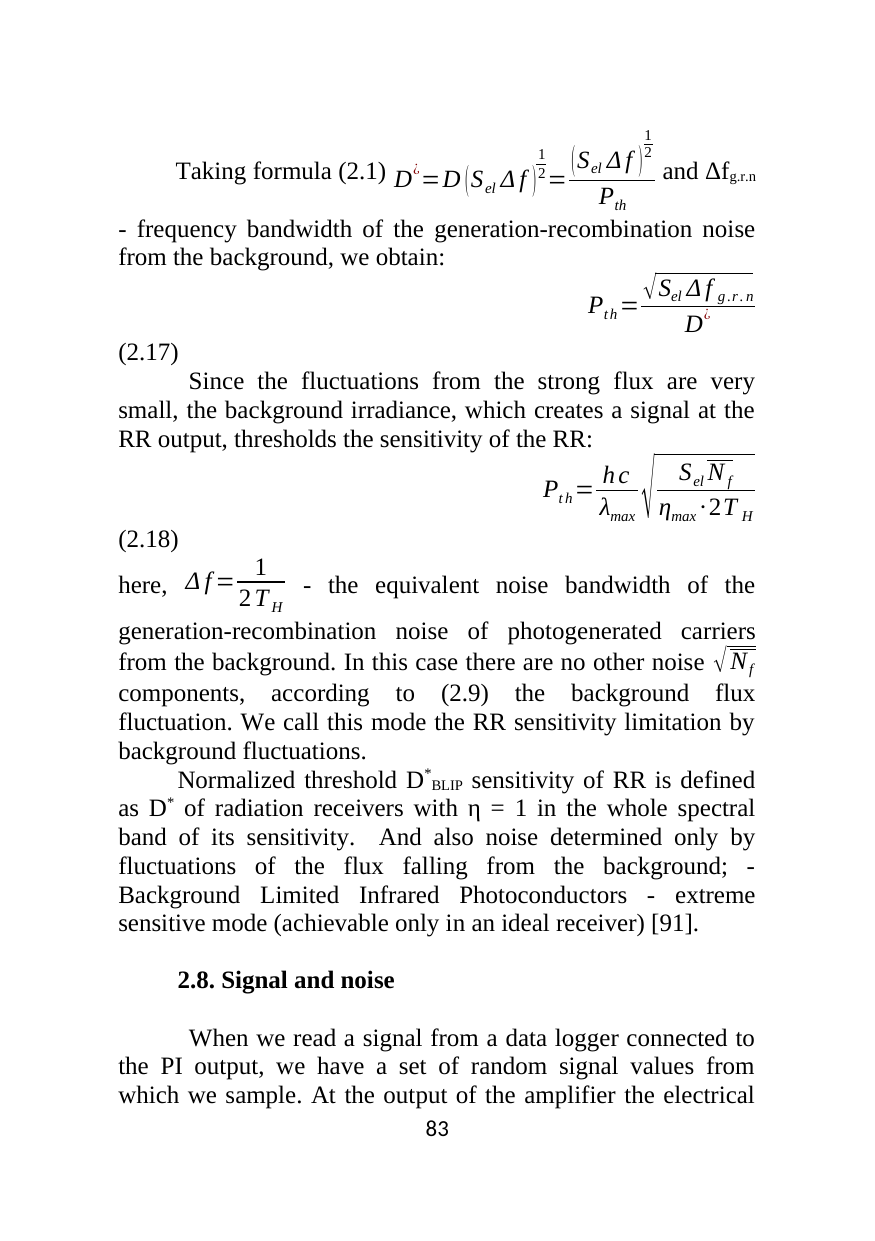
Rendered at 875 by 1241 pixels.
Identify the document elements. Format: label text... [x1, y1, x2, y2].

text (2.17) [118, 271, 756, 366]
text Normalized threshold D*BLIP sensitivity of RR is defined as D* of radiation receivers with η = 1 in the whole spectral band of its sensitivity. And also noise determined only by fluctuations of the flux falling from the background; - Background Limited Infrared Photoconductors - extreme sensitive mode (achievable only in an ideal receiver) [91]. [118, 765, 756, 937]
text (2.18) [118, 452, 756, 553]
text Taking formula (2.1) and Δfg.r.n - frequency bandwidth of the generation-recombination noise from the background, we obtain: [118, 127, 756, 271]
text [118, 1023, 756, 1109]
text Since the fluctuations from the strong flux are very small, the background irradiance, which creates a signal at the RR output, thresholds the sensitivity of the RR: [118, 366, 756, 452]
text here, - the equivalent noise bandwidth of the generation-recombination noise of photogenerated carriers from the background. In this case there are no other noise components, according to (2.9) the background flux fluctuation. We call this mode the RR sensitivity limitation by background fluctuations. [118, 553, 756, 765]
text 2.8. Signal and noise [118, 965, 756, 994]
